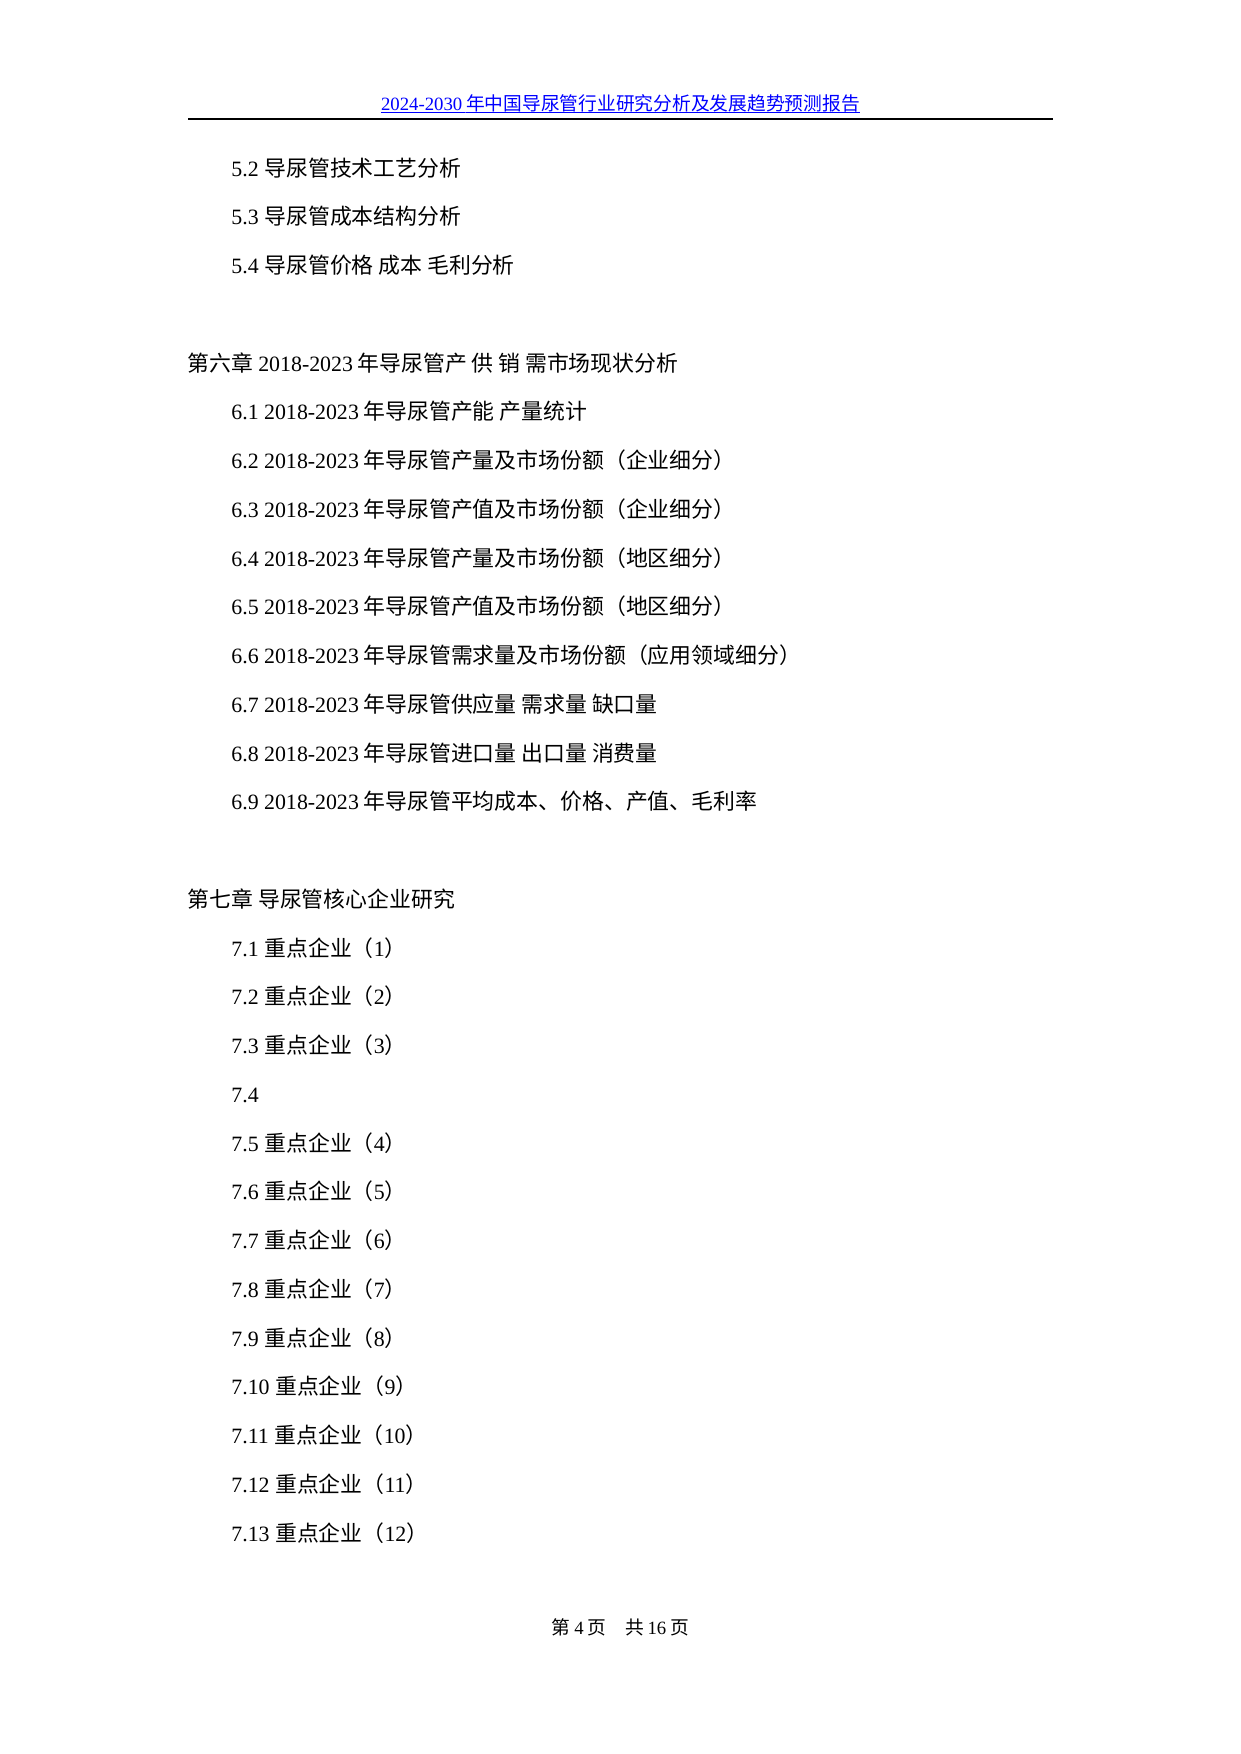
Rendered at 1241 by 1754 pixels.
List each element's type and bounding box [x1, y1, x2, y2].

text [187, 150, 1053, 1548]
